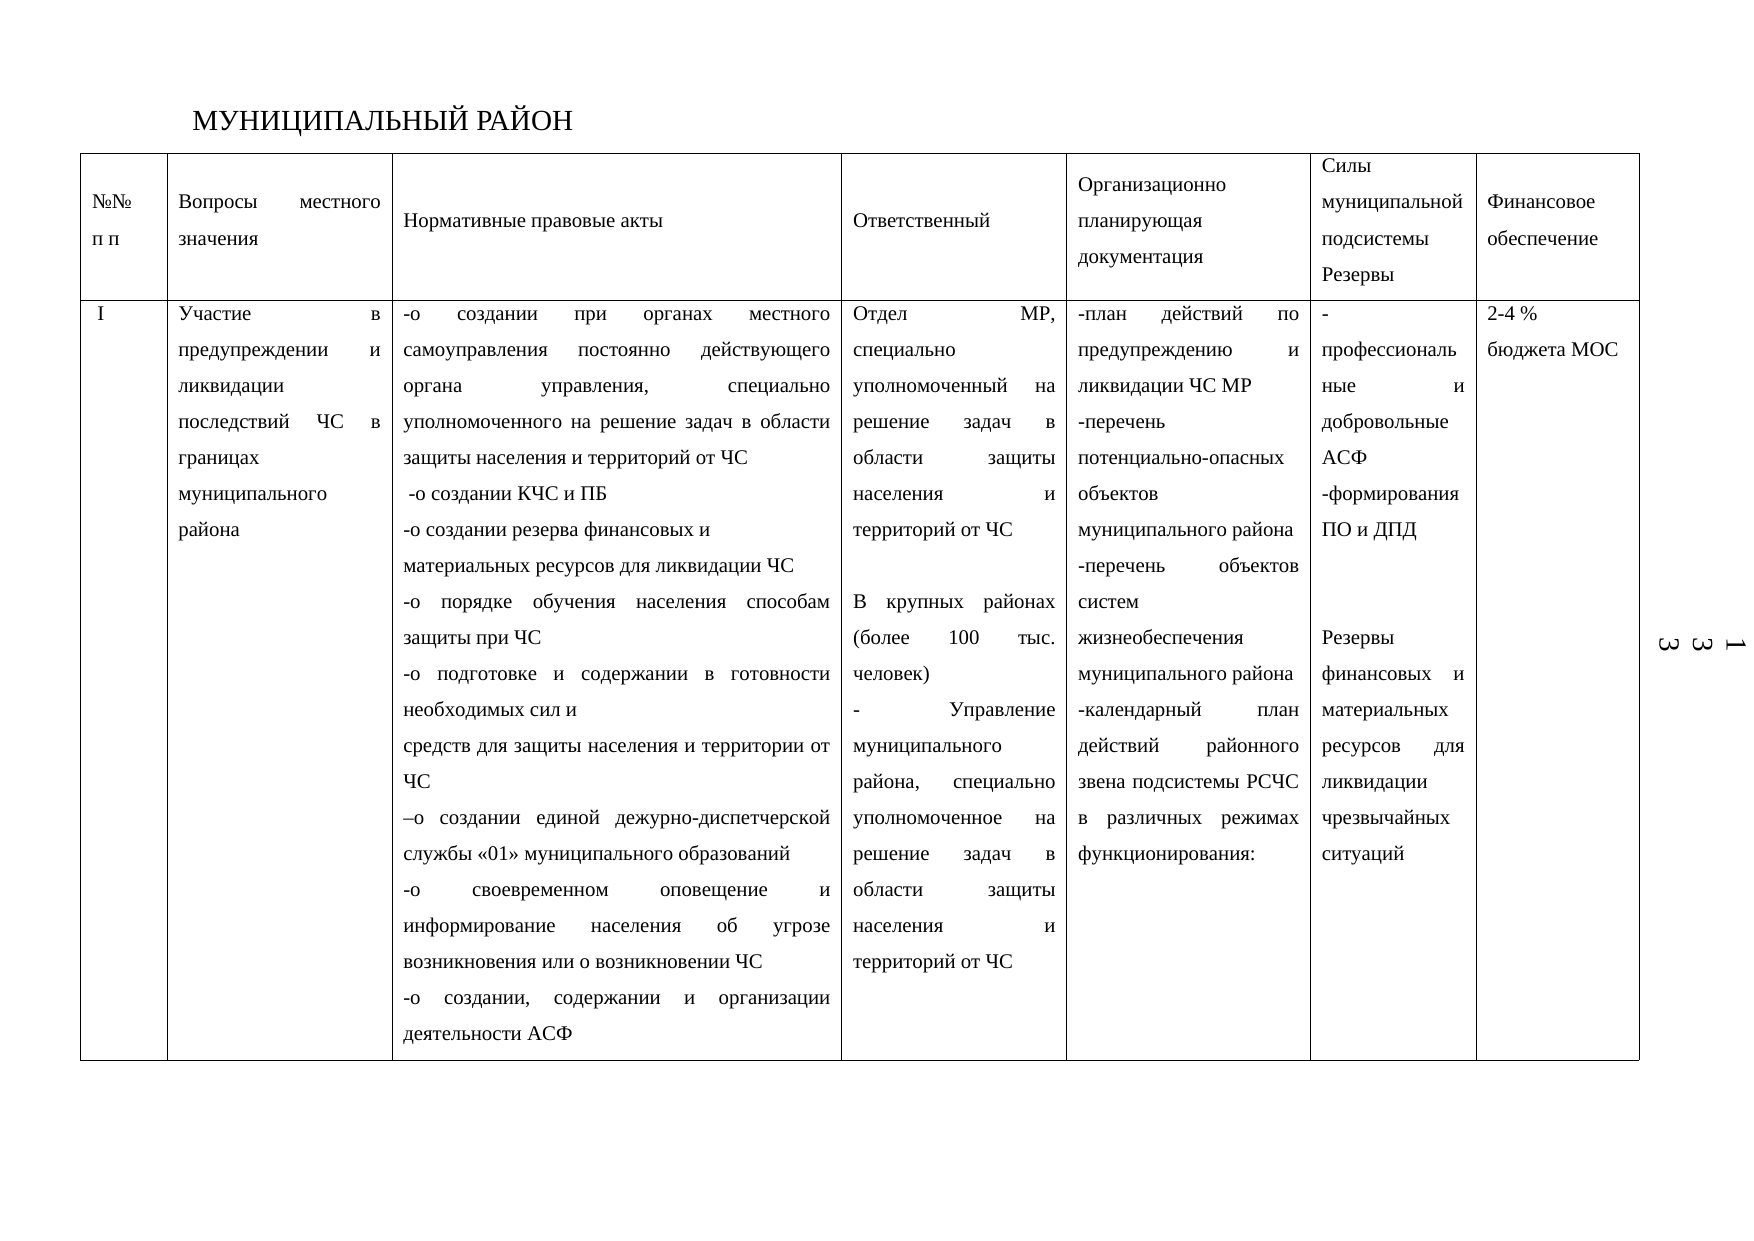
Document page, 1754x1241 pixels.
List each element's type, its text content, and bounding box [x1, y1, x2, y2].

table_cell Отдел МР, специально уполномоченный на решение задач в области защиты населения и территорий от ЧС В крупных районах (более 100 тыс. человек) - Управление муниципального района, специально уполномоченное на решение задач в области защиты населения и территорий от ЧС [842, 301, 1066, 1059]
table_header №№ п п [81, 154, 167, 300]
table_cell -о создании при органах местного самоуправления постоянно действующего органа управления, специально уполномоченного на решение задач в области защиты населения и территорий от ЧС -о создании КЧС и ПБ -о создании резерва финансовых и материальных ресурсов для ликвидации ЧС -о порядке обучения населения способам защиты при ЧС -о подготовке и содержании в готовности необходимых сил и средств для защиты населения и территории от ЧС –о создании единой дежурно-диспетчерской службы «01» муниципального образований -о своевременном оповещение и информирование населения об угрозе возникновения или о возникновении ЧС -о создании, содержании и организации деятельности АСФ [393, 301, 841, 1059]
subtitle МУНИЦИПАЛЬНЫЙ РАЙОН [118, 103, 1636, 136]
table_cell I [81, 301, 167, 1059]
table_header Силы муниципальной подсистемы Резервы [1311, 154, 1476, 300]
table_header Вопросы местного значения [168, 154, 392, 300]
table_header Организационно планирующая документация [1067, 154, 1310, 300]
table_cell 2-4 % бюджета МОС [1477, 301, 1639, 1059]
table_cell -профессиональные и добровольные АСФ -формирования ПО и ДПД Резервы финансовых и материальных ресурсов для ликвидации чрезвычайных ситуаций [1311, 301, 1476, 1059]
table_cell Участие в предупреждении и ликвидации последствий ЧС в границах муниципального района [168, 301, 392, 1059]
table_header Нормативные правовые акты [393, 154, 841, 300]
table_header Ответственный [842, 154, 1066, 300]
table_header Финансовое обеспечение [1477, 154, 1639, 300]
table_cell -план действий по предупреждению и ликвидации ЧС МР -перечень потенциально-опасных объектов муниципального района -перечень объектов систем жизнеобеспечения муниципального района -календарный план действий районного звена подсистемы РСЧС в различных режимах функционирования: [1067, 301, 1310, 1059]
